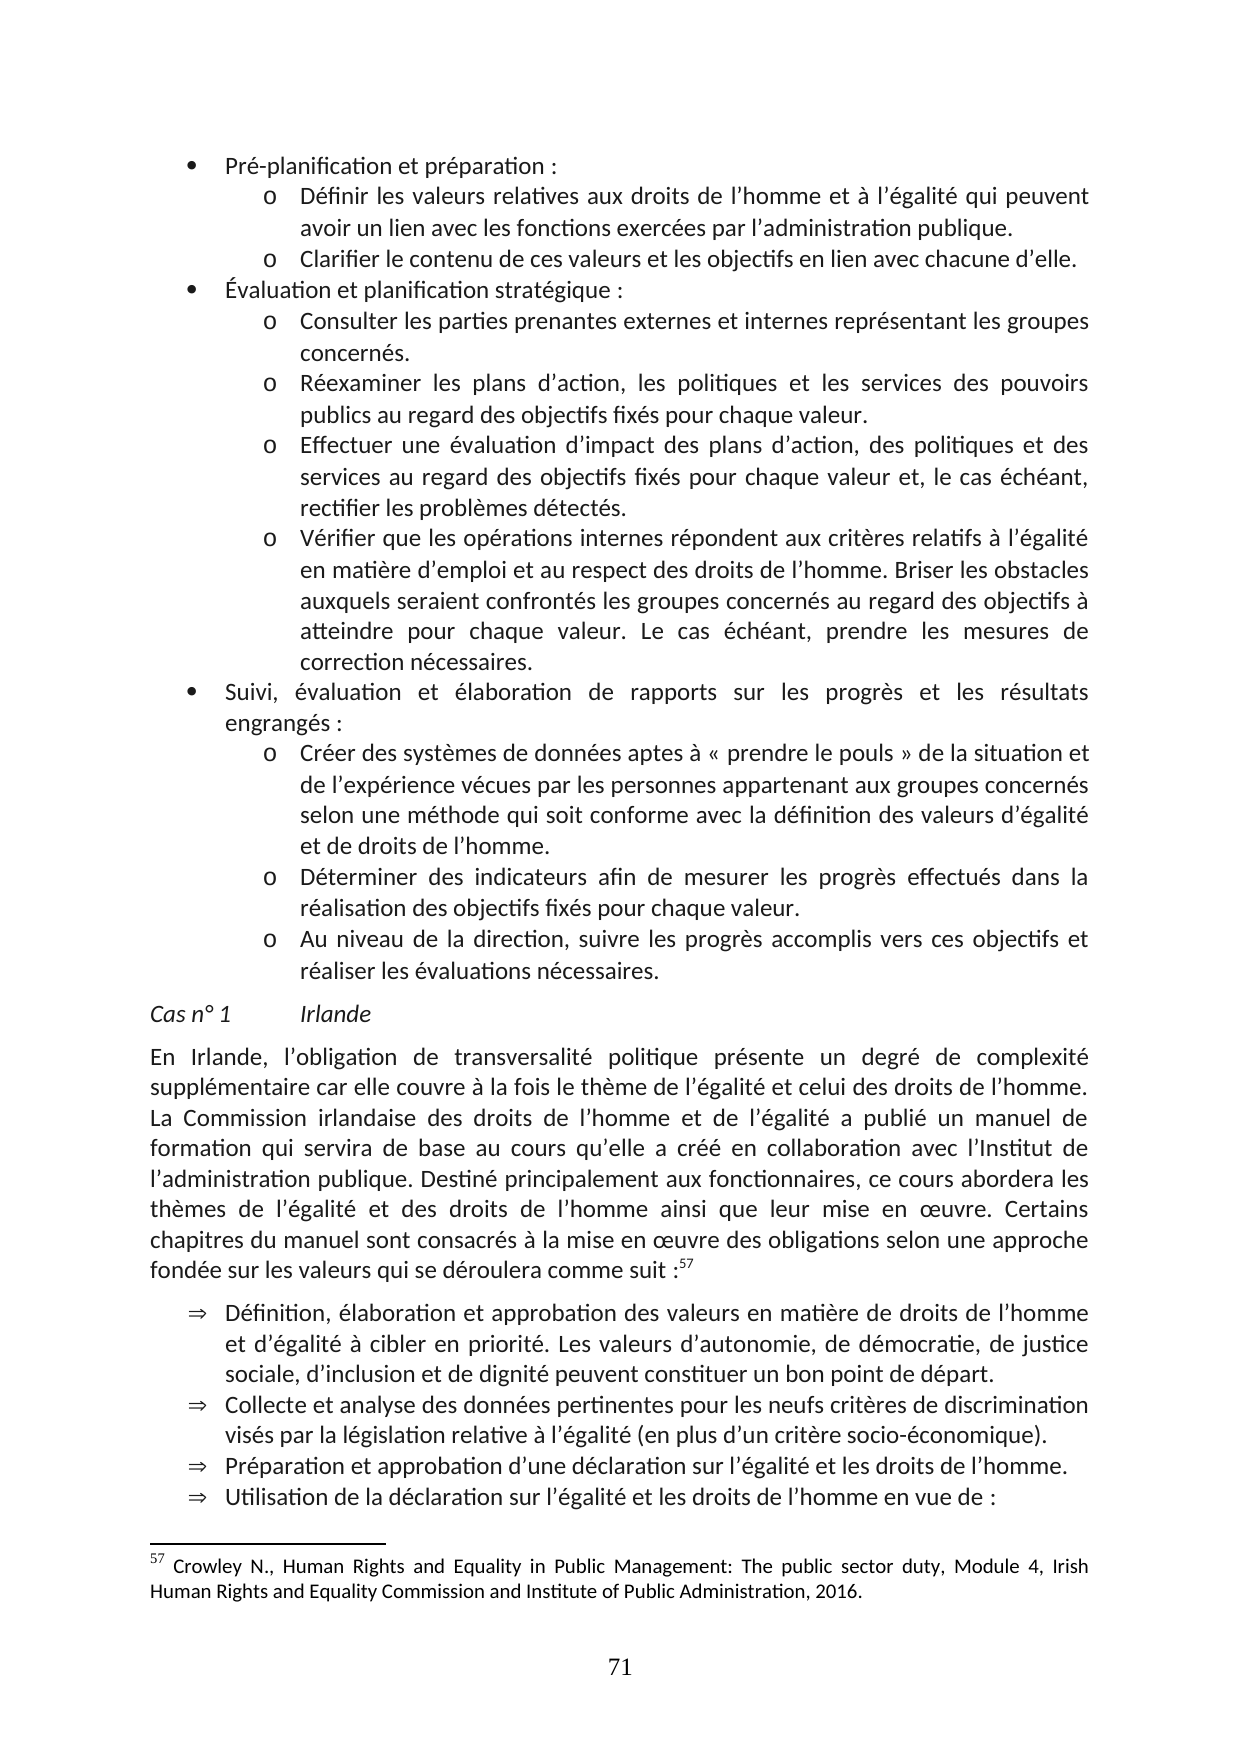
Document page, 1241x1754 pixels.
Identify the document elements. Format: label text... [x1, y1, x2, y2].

list Préparation et approbation d’une déclaration sur l’égalité et les droits de l’homme. [187, 1450, 1090, 1481]
list Utilisation de la déclaration sur l’égalité et les droits de l’homme en vue de : [187, 1481, 1090, 1511]
list Vérifier que les opérations internes répondent aux critères relatifs à l’égalité en matière d’emploi et au respect des droits de l’homme. Briser les obstacles auxquels seraient confrontés les groupes concernés au regard des objectifs à atteindre pour chaque valeur. Le cas échéant, prendre les mesures de correction nécessaires. [262, 522, 1090, 676]
list Au niveau de la direction, suivre les progrès accomplis vers ces objectifs et réaliser les évaluations nécessaires. [262, 923, 1090, 985]
list Collecte et analyse des données pertinentes pour les neufs critères de discrimination visés par la législation relative à l’égalité (en plus d’un critère socio-économique). [187, 1389, 1090, 1450]
text Cas n° 1 Irlande [150, 998, 1090, 1028]
list Effectuer une évaluation d’impact des plans d’action, des politiques et des services au regard des objectifs fixés pour chaque valeur et, le cas échéant, rectifier les problèmes détectés. [262, 430, 1090, 522]
list Évaluation et planification stratégique : [187, 274, 1090, 305]
list Suivi, évaluation et élaboration de rapports sur les progrès et les résultats engrangés : [187, 676, 1090, 737]
list Créer des systèmes de données aptes à « prendre le pouls » de la situation et de l’expérience vécues par les personnes appartenant aux groupes concernés selon une méthode qui soit conforme avec la définition des valeurs d’égalité et de droits de l’homme. [262, 737, 1090, 861]
list Consulter les parties prenantes externes et internes représentant les groupes concernés. [262, 305, 1090, 367]
text En Irlande, l’obligation de transversalité politique présente un degré de complexité supplémentaire car elle couvre à la fois le thème de l’égalité et celui des droits de l’homme. La Commission irlandaise des droits de l’homme et de l’égalité a publié un manuel de formation qui servira de base au cours qu’elle a créé en collaboration avec l’Institut de l’administration publique. Destiné principalement aux fonctionnaires, ce cours abordera les thèmes de l’égalité et des droits de l’homme ainsi que leur mise en œuvre. Certains chapitres du manuel sont consacrés à la mise en œuvre des obligations selon une approche fondée sur les valeurs qui se déroulera comme suit : [150, 1041, 1090, 1285]
list Définition, élaboration et approbation des valeurs en matière de droits de l’homme et d’égalité à cibler en priorité. Les valeurs d’autonomie, de démocratie, de justice sociale, d’inclusion et de dignité peuvent constituer un bon point de départ. [187, 1297, 1090, 1389]
list Définir les valeurs relatives aux droits de l’homme et à l’égalité qui peuvent avoir un lien avec les fonctions exercées par l’administration publique. [262, 181, 1090, 243]
list Clarifier le contenu de ces valeurs et les objectifs en lien avec chacune d’elle. [262, 243, 1090, 274]
list Réexaminer les plans d’action, les politiques et les services des pouvoirs publics au regard des objectifs fixés pour chaque valeur. [262, 367, 1090, 430]
list Pré-planification et préparation : [187, 150, 1090, 181]
list Déterminer des indicateurs afin de mesurer les progrès effectués dans la réalisation des objectifs fixés pour chaque valeur. [262, 861, 1090, 923]
